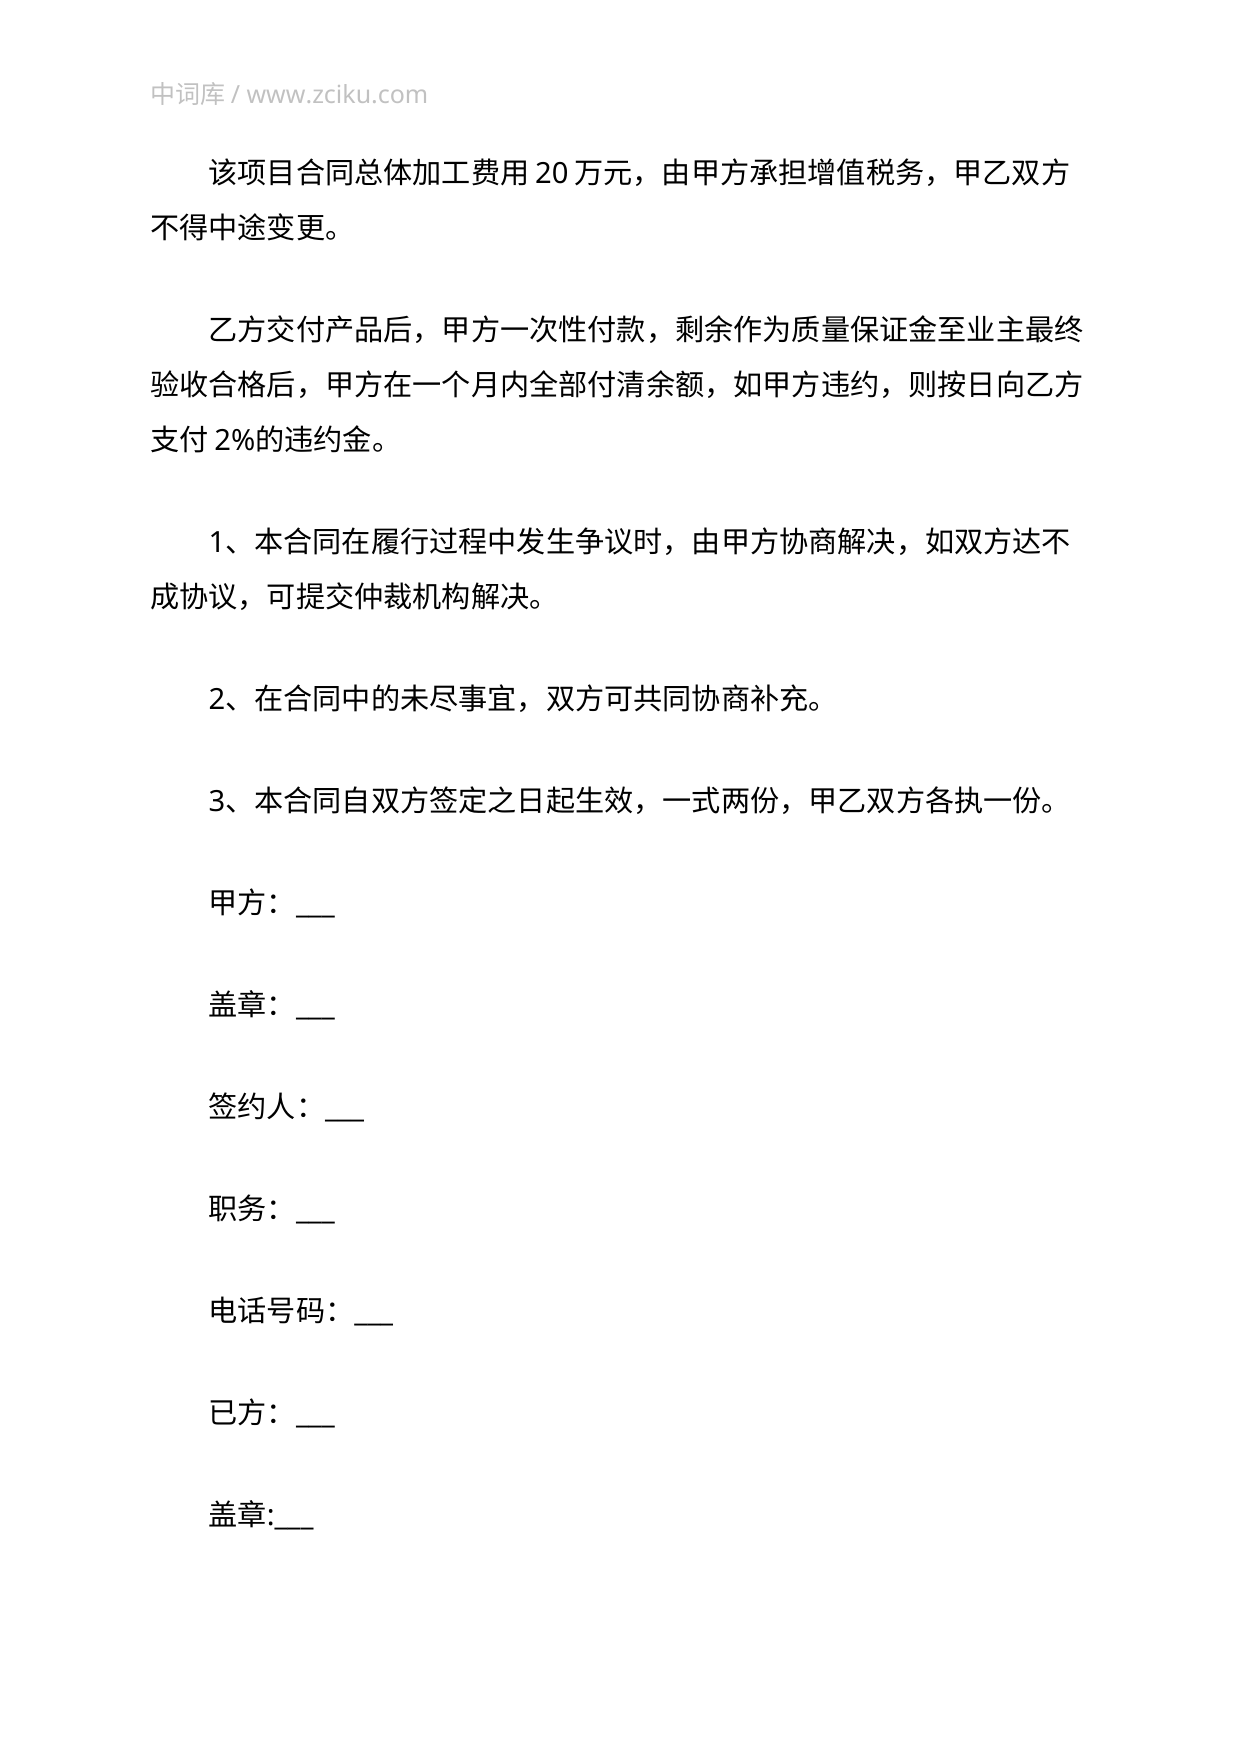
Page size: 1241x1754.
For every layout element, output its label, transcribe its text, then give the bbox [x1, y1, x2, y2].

text 1、本合同在履行过程中发生争议时，由甲方协商解决，如双方达不成协议，可提交仲裁机构解决。 [150, 518, 1090, 616]
text 该项目合同总体加工费用20万元，由甲方承担增值税务，甲乙双方不得中途变更。 [150, 150, 1090, 247]
text 电话号码：___ [150, 1287, 1090, 1329]
text 3、本合同自双方签定之日起生效，一式两份，甲乙双方各执一份。 [150, 777, 1090, 820]
text 乙方交付产品后，甲方一次性付款，剩余作为质量保证金至业主最终验收合格后，甲方在一个月内全部付清余额，如甲方违约，则按日向乙方支付2%的违约金。 [150, 307, 1090, 459]
text 盖章：___ [150, 981, 1090, 1024]
text 2、在合同中的未尽事宜，双方可共同协商补充。 [150, 675, 1090, 718]
text 职务：___ [150, 1185, 1090, 1228]
text 甲方：___ [150, 879, 1090, 922]
text 已方：___ [150, 1389, 1090, 1432]
text 签约人：___ [150, 1083, 1090, 1126]
text 盖章:___ [150, 1491, 1090, 1533]
